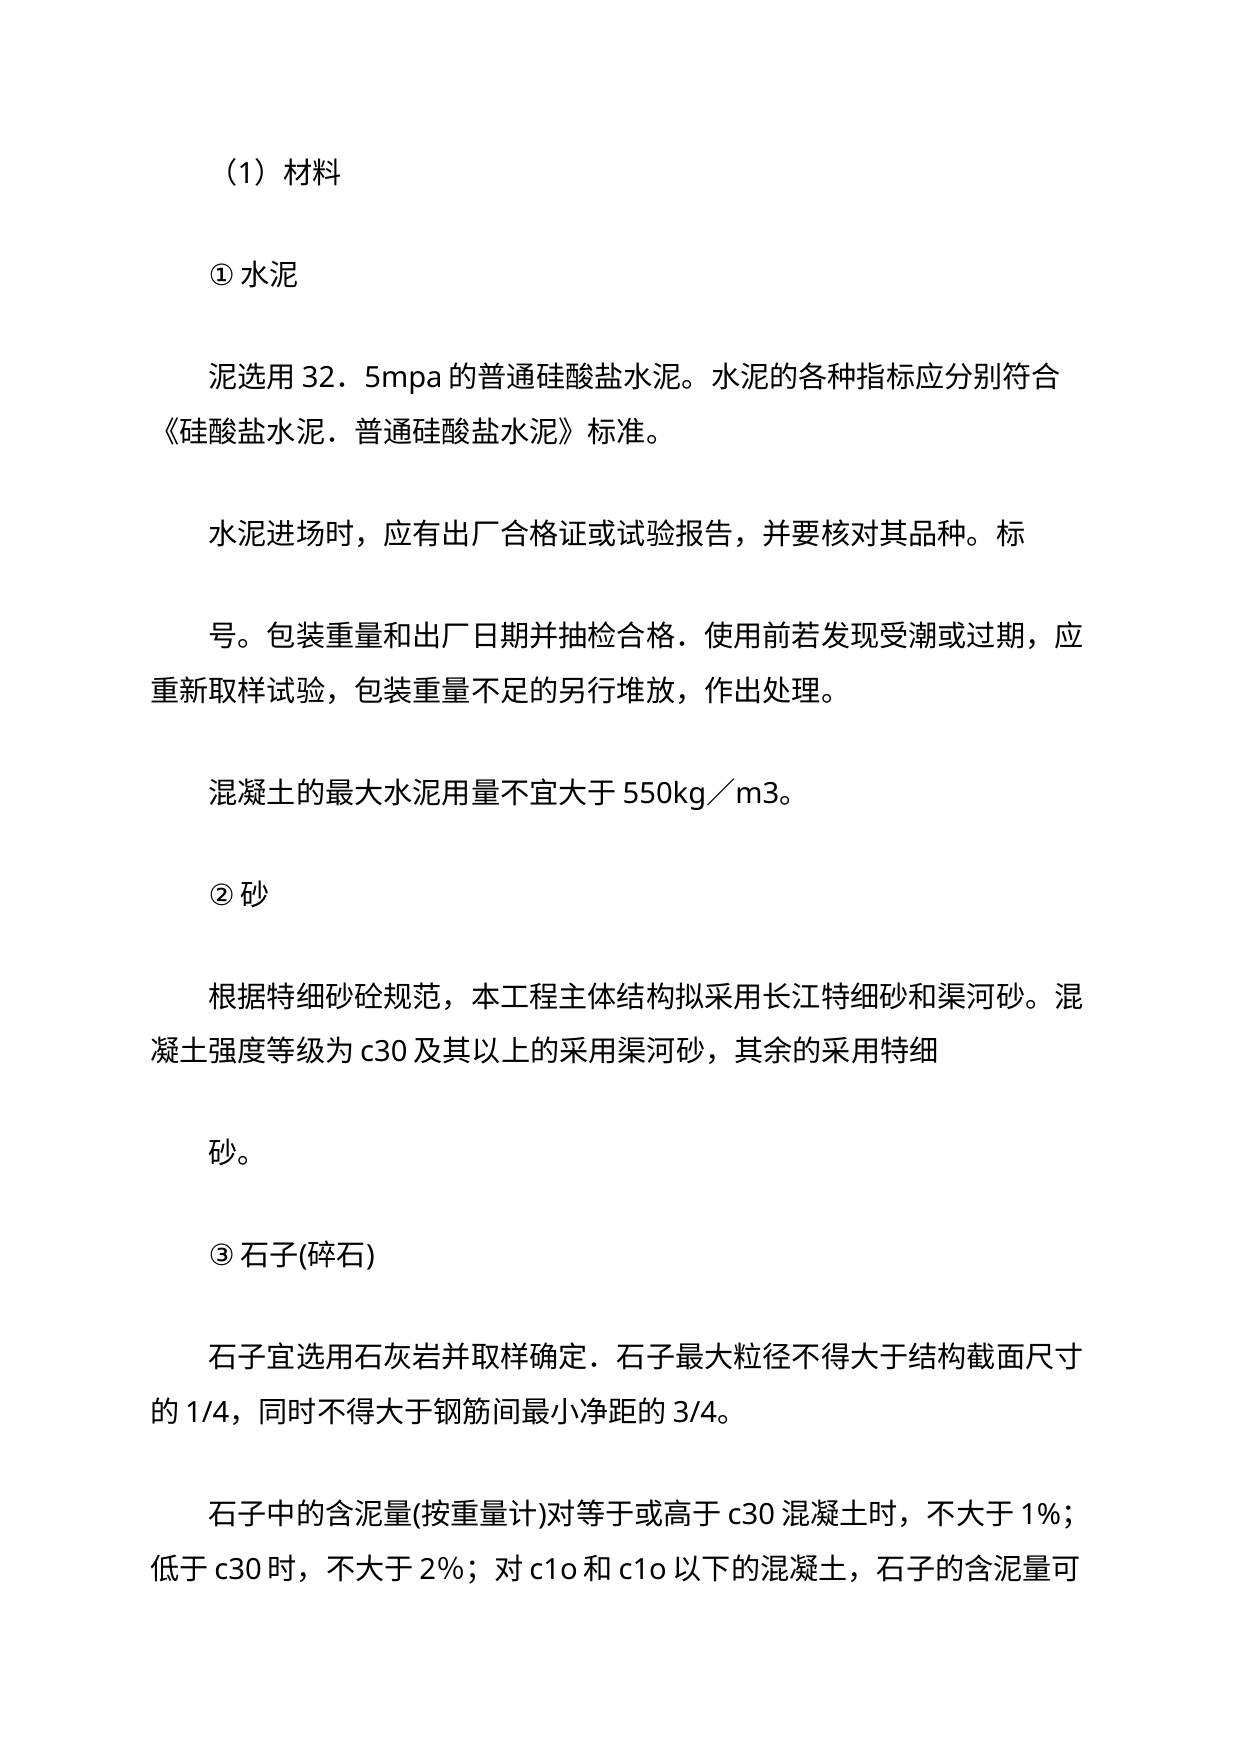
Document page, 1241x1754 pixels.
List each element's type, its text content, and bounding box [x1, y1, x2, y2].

text 根据特细砂砼规范，本工程主体结构拟采用长江特细砂和渠河砂。混凝土强度等级为c30及其以上的采用渠河砂，其余的采用特细 [150, 973, 1090, 1070]
text 砂。 [150, 1130, 1090, 1172]
text 石子宜选用石灰岩并取样确定．石子最大粒径不得大于结构截面尺寸的1/4，同时不得大于钢筋间最小净距的3/4。 [150, 1334, 1090, 1431]
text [150, 1491, 1090, 1588]
text 混凝土的最大水泥用量不宜大于550kg／m3。 [150, 769, 1090, 812]
text ①水泥 [150, 252, 1090, 294]
text 水泥进场时，应有出厂合格证或试验报告，并要核对其品种。标 [150, 511, 1090, 553]
text ③石子(碎石) [150, 1232, 1090, 1274]
text 号。包装重量和出厂日期并抽检合格．使用前若发现受潮或过期，应 重新取样试验，包装重量不足的另行堆放，作出处理。 [150, 612, 1090, 710]
text ②砂 [150, 871, 1090, 913]
text 泥选用32．5mpa的普通硅酸盐水泥。水泥的各种指标应分别符合《硅酸盐水泥．普通硅酸盐水泥》标准。 [150, 354, 1090, 451]
text （1）材料 [150, 150, 1090, 192]
